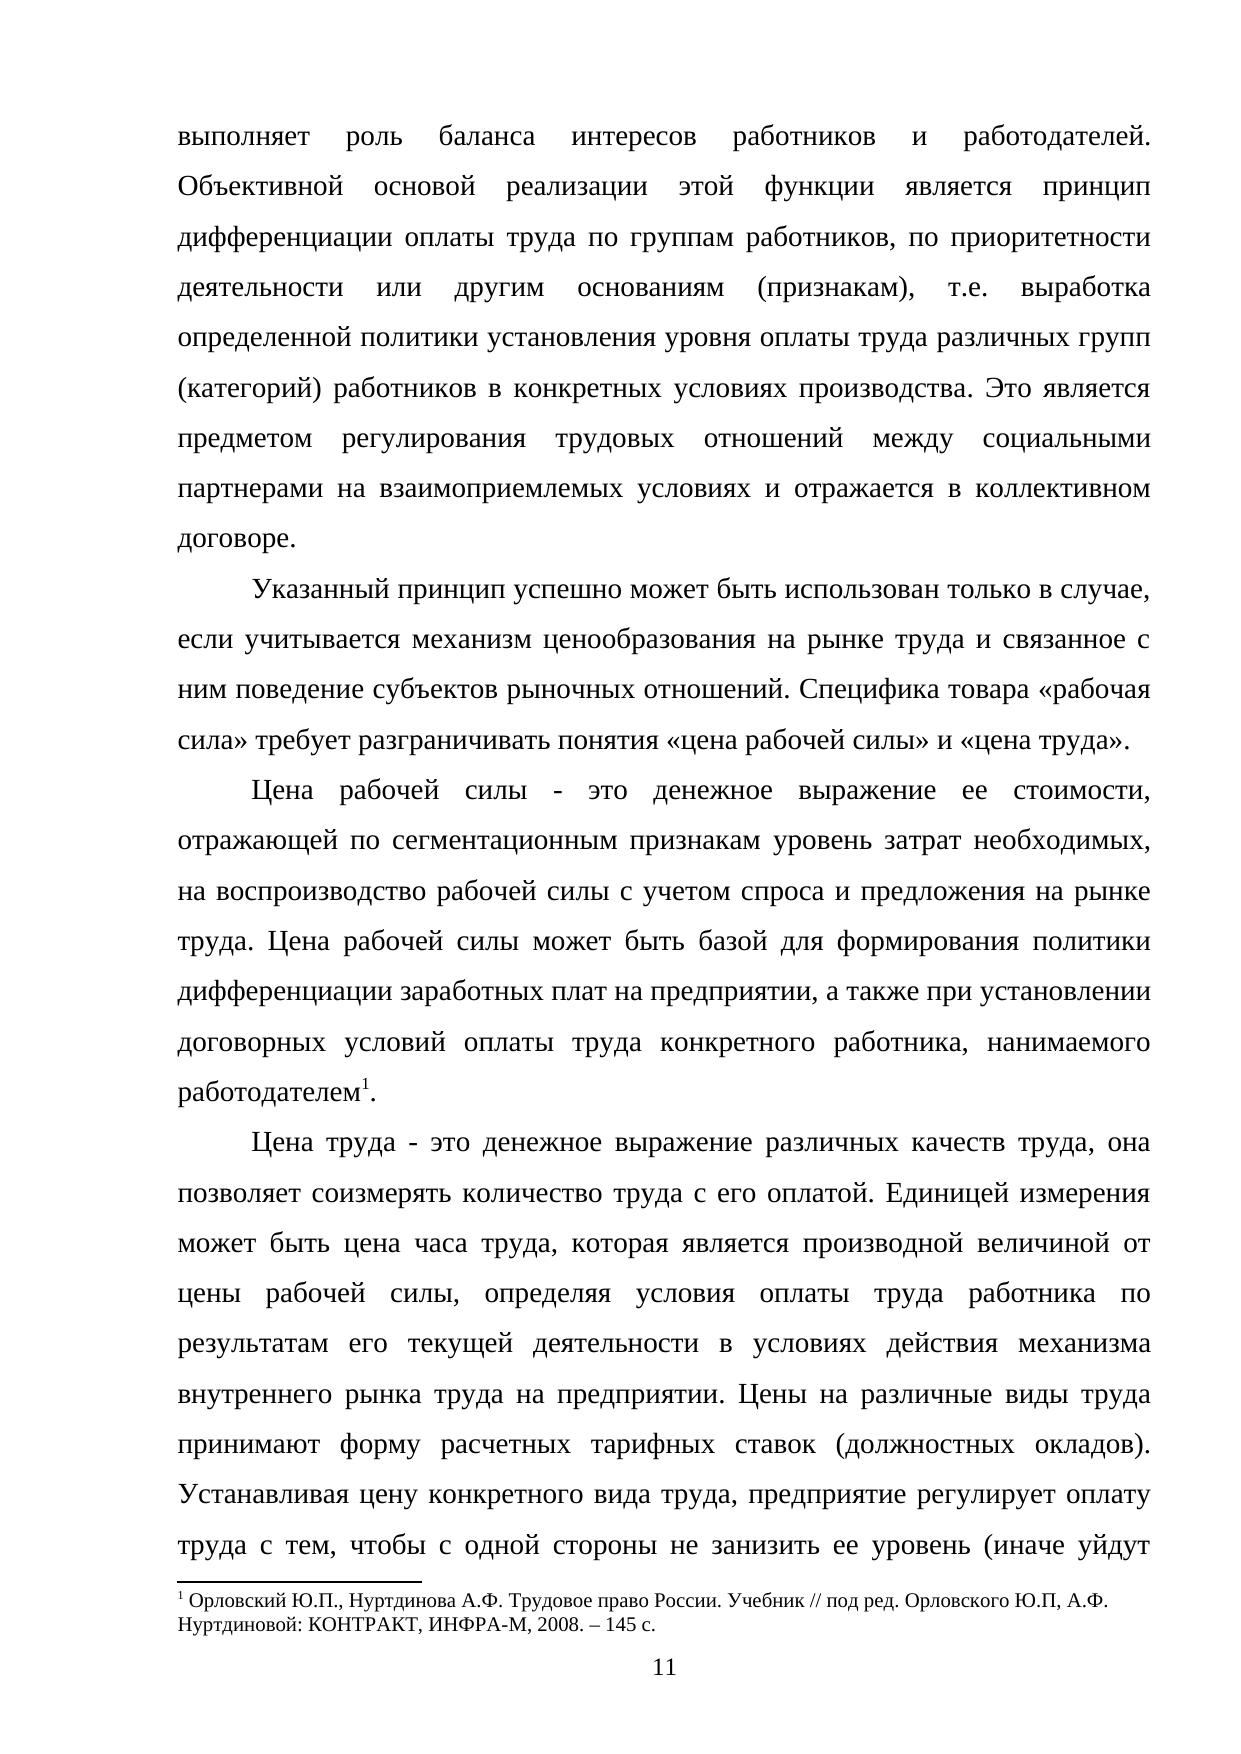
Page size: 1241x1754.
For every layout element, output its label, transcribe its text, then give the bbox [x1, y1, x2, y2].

text Указанный принцип успешно может быть использован только в случае, если учитывается механизм ценообразования на рынке труда и связанное с ним поведение субъектов рыночных отношений. Специфика товара «рабочая сила» требует разграничивать понятия «цена рабочей силы» и «цена труда». [177, 571, 1152, 755]
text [177, 118, 1152, 554]
text Цена рабочей силы - это денежное выражение ее стоимости, отражающей по сегментационным признакам уровень затрат необходимых, на воспроизводство рабочей силы с учетом спроса и предложения на рынке труда. Цена рабочей силы может быть базой для формирования политики дифференциации заработных плат на предприятии, а также при установлении договорных условий оплаты труда конкретного работника, нанимаемого работодателем. [177, 772, 1152, 1108]
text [177, 1124, 1152, 1560]
